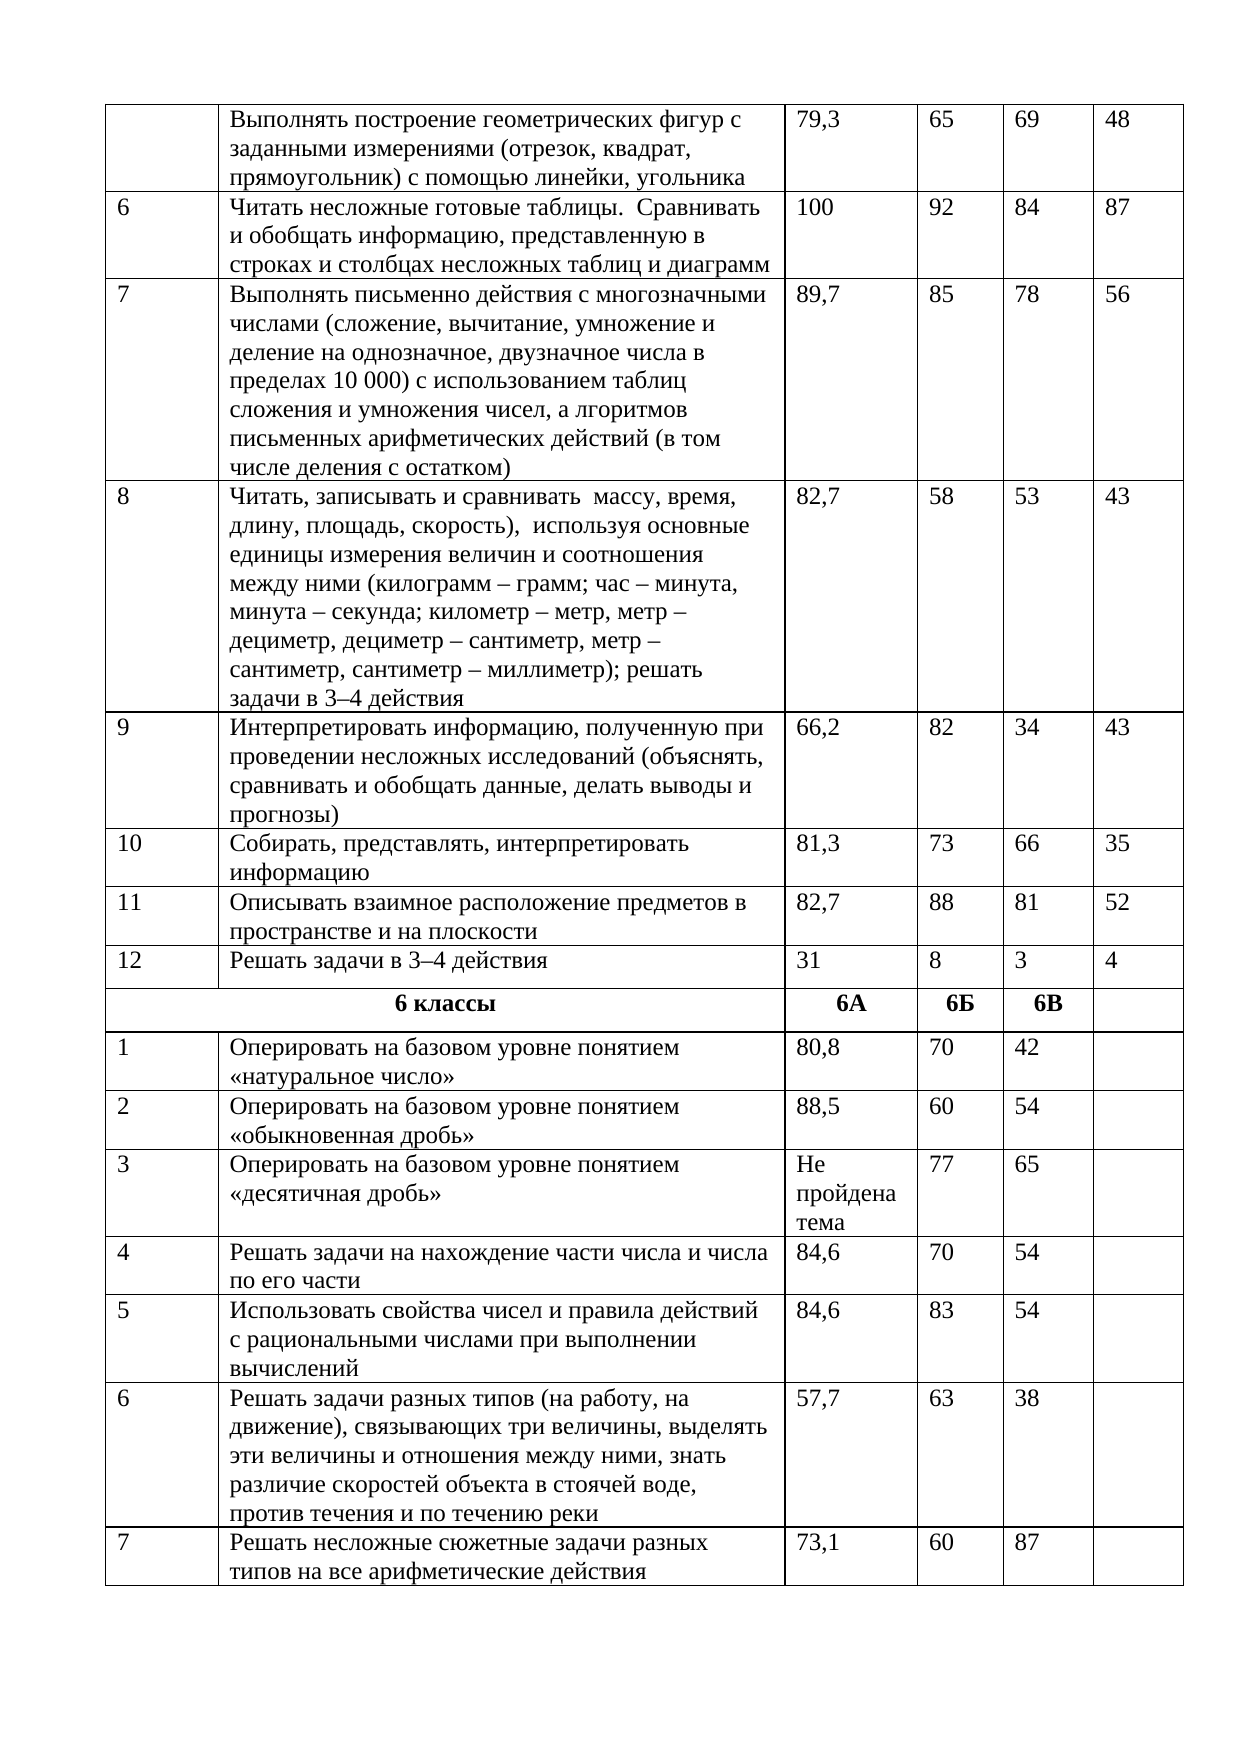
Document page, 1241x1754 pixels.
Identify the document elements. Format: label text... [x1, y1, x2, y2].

table_cell 80,8 [786, 1033, 917, 1090]
table_cell 58 [918, 481, 1003, 711]
table_cell 38 [1004, 1383, 1093, 1526]
table_cell 53 [1004, 481, 1093, 711]
table_cell 66,2 [786, 713, 917, 827]
table_cell 83 [918, 1295, 1003, 1382]
table_cell 73,1 [786, 1528, 917, 1585]
table_cell 84 [1004, 192, 1093, 278]
table_cell 3 [106, 1150, 218, 1236]
table_cell 10 [106, 829, 218, 886]
table_cell [1094, 1091, 1183, 1148]
table_cell 9 [106, 713, 218, 827]
table_cell 52 [1094, 887, 1183, 944]
table_cell 82 [918, 713, 1003, 827]
table_cell Описывать взаимное расположение предметов в пространстве и на плоскости [219, 887, 784, 944]
table_cell 79,3 [786, 105, 917, 191]
table_cell 42 [1004, 1033, 1093, 1090]
table_cell 87 [1094, 192, 1183, 278]
table_cell Решать задачи разных типов (на работу, на движение), связывающих три величины, выделять эти величины и отношения между ними, знать различие скоростей объекта в стоячей воде, против течения и по течению реки [219, 1383, 784, 1526]
table_cell Собирать, представлять, интерпретировать информацию [219, 829, 784, 886]
table_cell 43 [1094, 481, 1183, 711]
table_cell [1094, 1383, 1183, 1526]
table_cell [1094, 1295, 1183, 1382]
table_cell 66 [1004, 829, 1093, 886]
table_cell Использовать свойства чисел и правила действий с рациональными числами при выполнении вычислений [219, 1295, 784, 1382]
table_cell Решать задачи в 3–4 действия [219, 946, 784, 987]
table_cell 87 [1004, 1528, 1093, 1585]
table_cell 84,6 [786, 1237, 917, 1294]
table_cell 65 [1004, 1150, 1093, 1236]
table_cell 2 [106, 1091, 218, 1148]
table_cell 5 [106, 105, 218, 191]
table_cell 57,7 [786, 1383, 917, 1526]
table_cell 84,6 [786, 1295, 917, 1382]
table_cell 5 [106, 1295, 218, 1382]
table_cell [1094, 1528, 1183, 1585]
table_cell 77 [918, 1150, 1003, 1236]
table_cell Оперировать на базовом уровне понятием «натуральное число» [219, 1033, 784, 1090]
table_cell 89,7 [786, 279, 917, 480]
table_cell 6 [106, 1383, 218, 1526]
table_cell 34 [1004, 713, 1093, 827]
table_cell 69 [1004, 105, 1093, 191]
table_cell Читать, записывать и сравнивать массу, время, длину, площадь, скорость), используя основные единицы измерения величин и соотношения между ними (килограмм – грамм; час – минута, минута – секунда; километр – метр, метр – дециметр, дециметр – сантиметр, метр – сантиметр, сантиметр – миллиметр); решать задачи в 3–4 действия [219, 481, 784, 711]
table_cell 56 [1094, 279, 1183, 480]
table_cell 88,5 [786, 1091, 917, 1148]
table_cell 6 классы [106, 989, 784, 1031]
table_cell 100 [786, 192, 917, 278]
table_cell 85 [918, 279, 1003, 480]
table_cell 7 [106, 1528, 218, 1585]
table_cell 70 [918, 1033, 1003, 1090]
table_cell 11 [106, 887, 218, 944]
table_cell 12 [106, 946, 218, 987]
table_cell 81 [1004, 887, 1093, 944]
table_cell 6А [786, 989, 917, 1031]
table_cell [1094, 1237, 1183, 1294]
table_cell Выполнять письменно действия с многозначными числами (сложение, вычитание, умножение и деление на однозначное, двузначное числа в пределах 10 000) с использованием таблиц сложения и умножения чисел, а лгоритмов письменных арифметических действий (в том числе деления с остатком) [219, 279, 784, 480]
table_cell 92 [918, 192, 1003, 278]
table_cell 73 [918, 829, 1003, 886]
table_cell 60 [918, 1528, 1003, 1585]
table_cell [1094, 989, 1183, 1031]
table_cell 31 [786, 946, 917, 987]
table_cell [1094, 1033, 1183, 1090]
table_cell 54 [1004, 1237, 1093, 1294]
table_cell 4 [106, 1237, 218, 1294]
table_cell Решать задачи на нахождение части числа и числа по его части [219, 1237, 784, 1294]
table_cell 6 [106, 192, 218, 278]
table_cell 6Б [918, 989, 1003, 1031]
table_cell 35 [1094, 829, 1183, 886]
table_cell 70 [918, 1237, 1003, 1294]
table_cell 60 [918, 1091, 1003, 1148]
table_cell 65 [918, 105, 1003, 191]
table_cell Выполнять построение геометрических фигур с заданными измерениями (отрезок, квадрат, прямоугольник) с помощью линейки, угольника [219, 105, 784, 191]
table_cell Оперировать на базовом уровне понятием «десятичная дробь» [219, 1150, 784, 1236]
table_cell [1094, 1150, 1183, 1236]
table_cell 82,7 [786, 481, 917, 711]
table_cell 43 [1094, 713, 1183, 827]
table_cell Читать несложные готовые таблицы. Сравнивать и обобщать информацию, представленную в строках и столбцах несложных таблиц и диаграмм [219, 192, 784, 278]
table_cell 7 [106, 279, 218, 480]
table_cell Не пройдена тема [786, 1150, 917, 1236]
table_cell 8 [918, 946, 1003, 987]
table_cell Решать несложные сюжетные задачи разных типов на все арифметические действия [219, 1528, 784, 1585]
table_cell Оперировать на базовом уровне понятием «обыкновенная дробь» [219, 1091, 784, 1148]
table_cell 82,7 [786, 887, 917, 944]
table_cell 54 [1004, 1091, 1093, 1148]
table_cell 8 [106, 481, 218, 711]
table_cell 6В [1004, 989, 1093, 1031]
table_cell 54 [1004, 1295, 1093, 1382]
table_cell 63 [918, 1383, 1003, 1526]
table_cell 4 [1094, 946, 1183, 987]
table_cell 3 [1004, 946, 1093, 987]
table_cell 48 [1094, 105, 1183, 191]
table_cell Интерпретировать информацию, полученную при проведении несложных исследований (объяснять, сравнивать и обобщать данные, делать выводы и прогнозы) [219, 713, 784, 827]
table_cell 88 [918, 887, 1003, 944]
table_cell 81,3 [786, 829, 917, 886]
table_cell 78 [1004, 279, 1093, 480]
table_cell 1 [106, 1033, 218, 1090]
